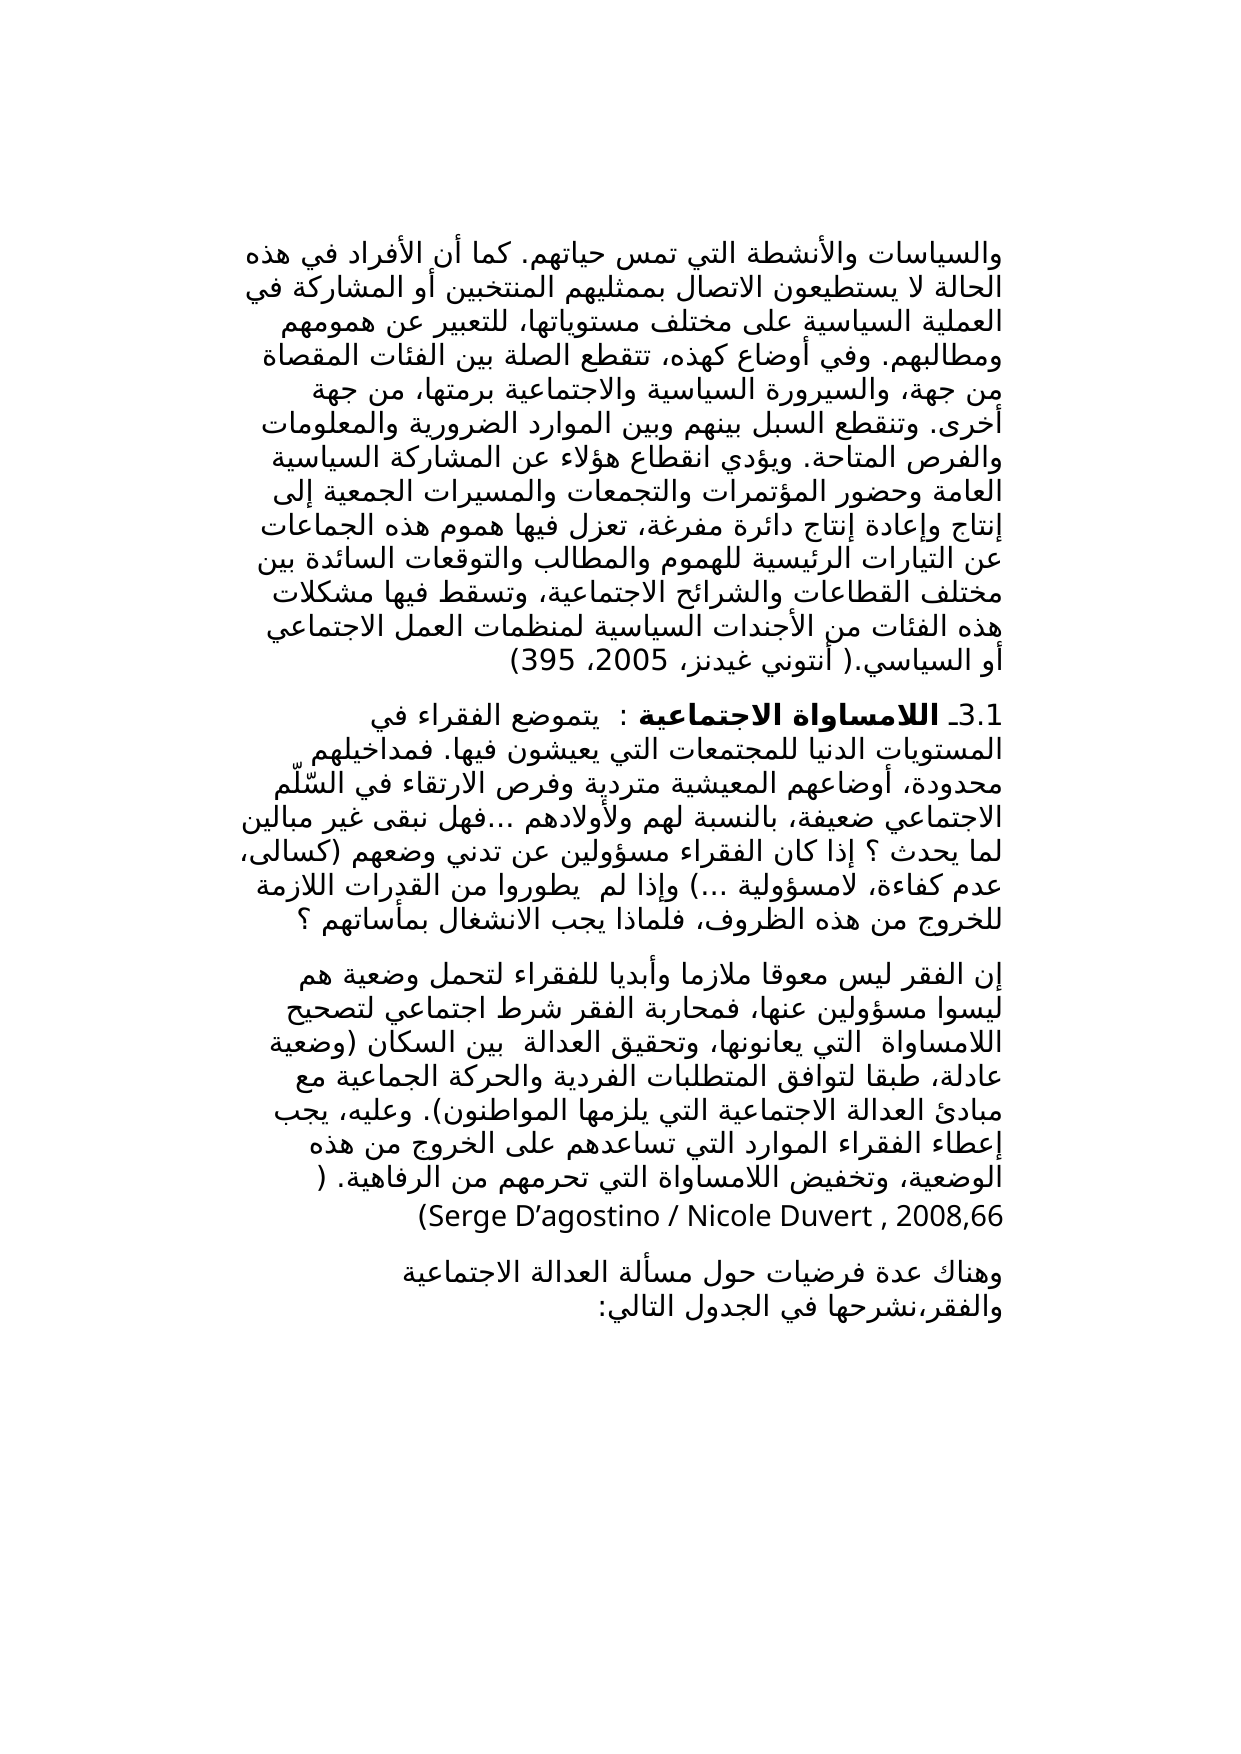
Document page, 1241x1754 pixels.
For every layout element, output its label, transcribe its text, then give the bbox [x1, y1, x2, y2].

text وهناك عدة فرضيات حول مسألة العدالة الاجتماعية والفقر،نشرحها في الجدول التالي: [236, 1255, 1004, 1323]
text 3.1ـ اللامساواة الاجتماعية : يتموضع الفقراء في المستويات الدنيا للمجتمعات التي يعيشون فيها. فمداخيلهم محدودة، أوضاعهم المعيشية متردية وفرص الارتقاء في السّلّم الاجتماعي ضعيفة، بالنسبة لهم ولأولادهم ...فهل نبقى غير مبالين لما يحدث ؟ إذا كان الفقراء مسؤولين عن تدني وضعهم (كسالى، عدم كفاءة، لامسؤولية ...) وإذا لم يطوروا من القدرات اللازمة للخروج من هذه الظروف، فلماذا يجب الانشغال بمأساتهم ؟ [236, 698, 1004, 936]
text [236, 236, 1004, 678]
text إن الفقر ليس معوقا ملازما وأبديا للفقراء لتحمل وضعية هم ليسوا مسؤولين عنها، فمحاربة الفقر شرط اجتماعي لتصحيح اللامساواة التي يعانونها، وتحقيق العدالة بين السكان (وضعية عادلة، طبقا لتوافق المتطلبات الفردية والحركة الجماعية مع مبادئ العدالة الاجتماعية التي يلزمها المواطنون). وعليه، يجب إعطاء الفقراء الموارد التي تساعدهم على الخروج من هذه الوضعية، وتخفيض اللامساواة التي تحرمهم من الرفاهية. ( Serge D’agostino / Nicole Duvert , 2008,66) [236, 957, 1004, 1234]
